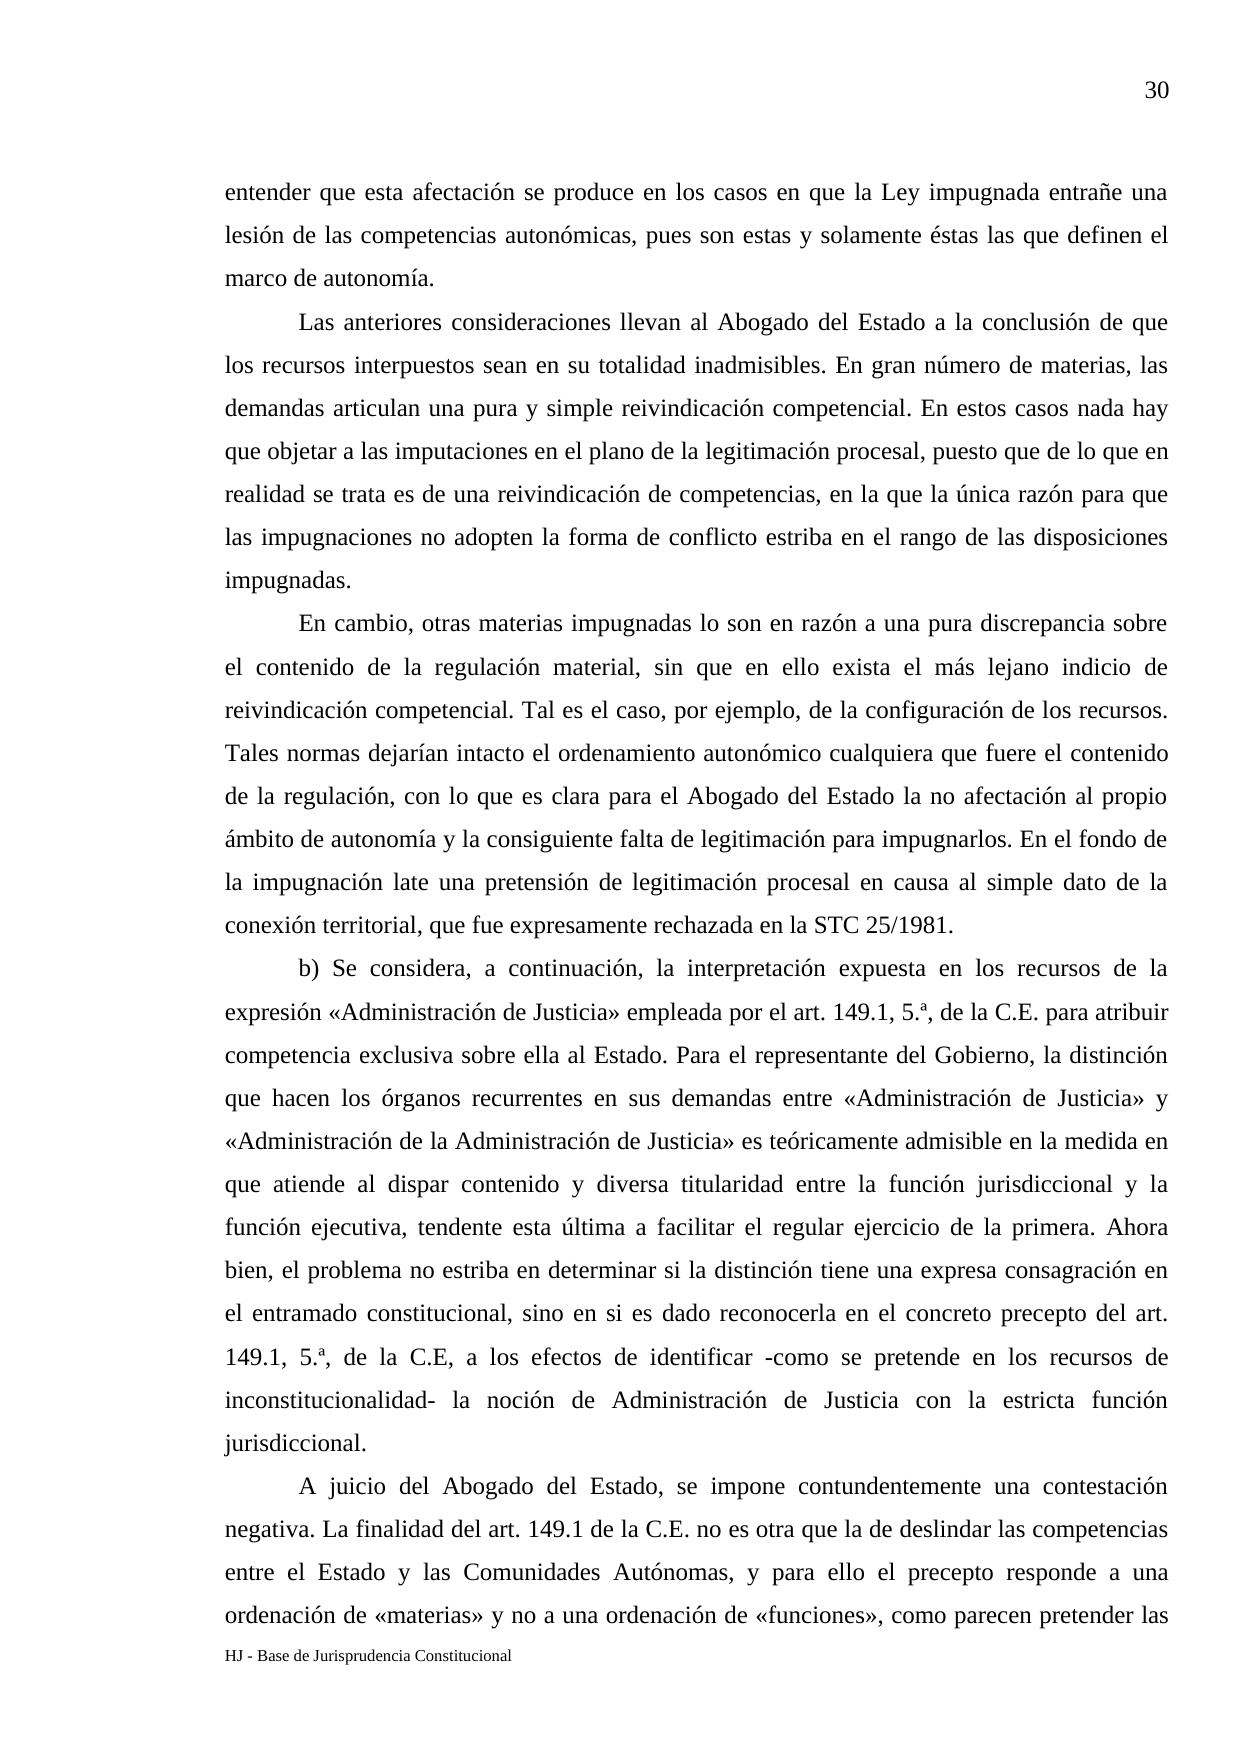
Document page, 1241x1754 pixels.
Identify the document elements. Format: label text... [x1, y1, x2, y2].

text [224, 1471, 1169, 1629]
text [224, 177, 1169, 292]
text Las anteriores consideraciones llevan al Abogado del Estado a la conclusión de que los recursos interpuestos sean en su totalidad inadmisibles. En gran número de materias, las demandas articulan una pura y simple reivindicación competencial. En estos casos nada hay que objetar a las imputaciones en el plano de la legitimación procesal, puesto que de lo que en realidad se trata es de una reivindicación de competencias, en la que la única razón para que las impugnaciones no adopten la forma de conflicto estriba en el rango de las disposiciones impugnadas. [224, 307, 1169, 594]
text b) Se considera, a continuación, la interpretación expuesta en los recursos de la expresión «Administración de Justicia» empleada por el art. 149.1, 5.ª, de la C.E. para atribuir competencia exclusiva sobre ella al Estado. Para el representante del Gobierno, la distinción que hacen los órganos recurrentes en sus demandas entre «Administración de Justicia» y «Administración de la Administración de Justicia» es teóricamente admisible en la medida en que atiende al dispar contenido y diversa titularidad entre la función jurisdiccional y la función ejecutiva, tendente esta última a facilitar el regular ejercicio de la primera. Ahora bien, el problema no estriba en determinar si la distinción tiene una expresa consagración en el entramado constitucional, sino en si es dado reconocerla en el concreto precepto del art. 149.1, 5.ª, de la C.E, a los efectos de identificar -como se pretende en los recursos de inconstitucionalidad- la noción de Administración de Justicia con la estricta función jurisdiccional. [224, 953, 1169, 1457]
text En cambio, otras materias impugnadas lo son en razón a una pura discrepancia sobre el contenido de la regulación material, sin que en ello exista el más lejano indicio de reivindicación competencial. Tal es el caso, por ejemplo, de la configuración de los recursos. Tales normas dejarían intacto el ordenamiento autonómico cualquiera que fuere el contenido de la regulación, con lo que es clara para el Abogado del Estado la no afectación al propio ámbito de autonomía y la consiguiente falta de legitimación para impugnarlos. En el fondo de la impugnación late una pretensión de legitimación procesal en causa al simple dato de la conexión territorial, que fue expresamente rechazada en la STC 25/1981. [224, 608, 1169, 939]
